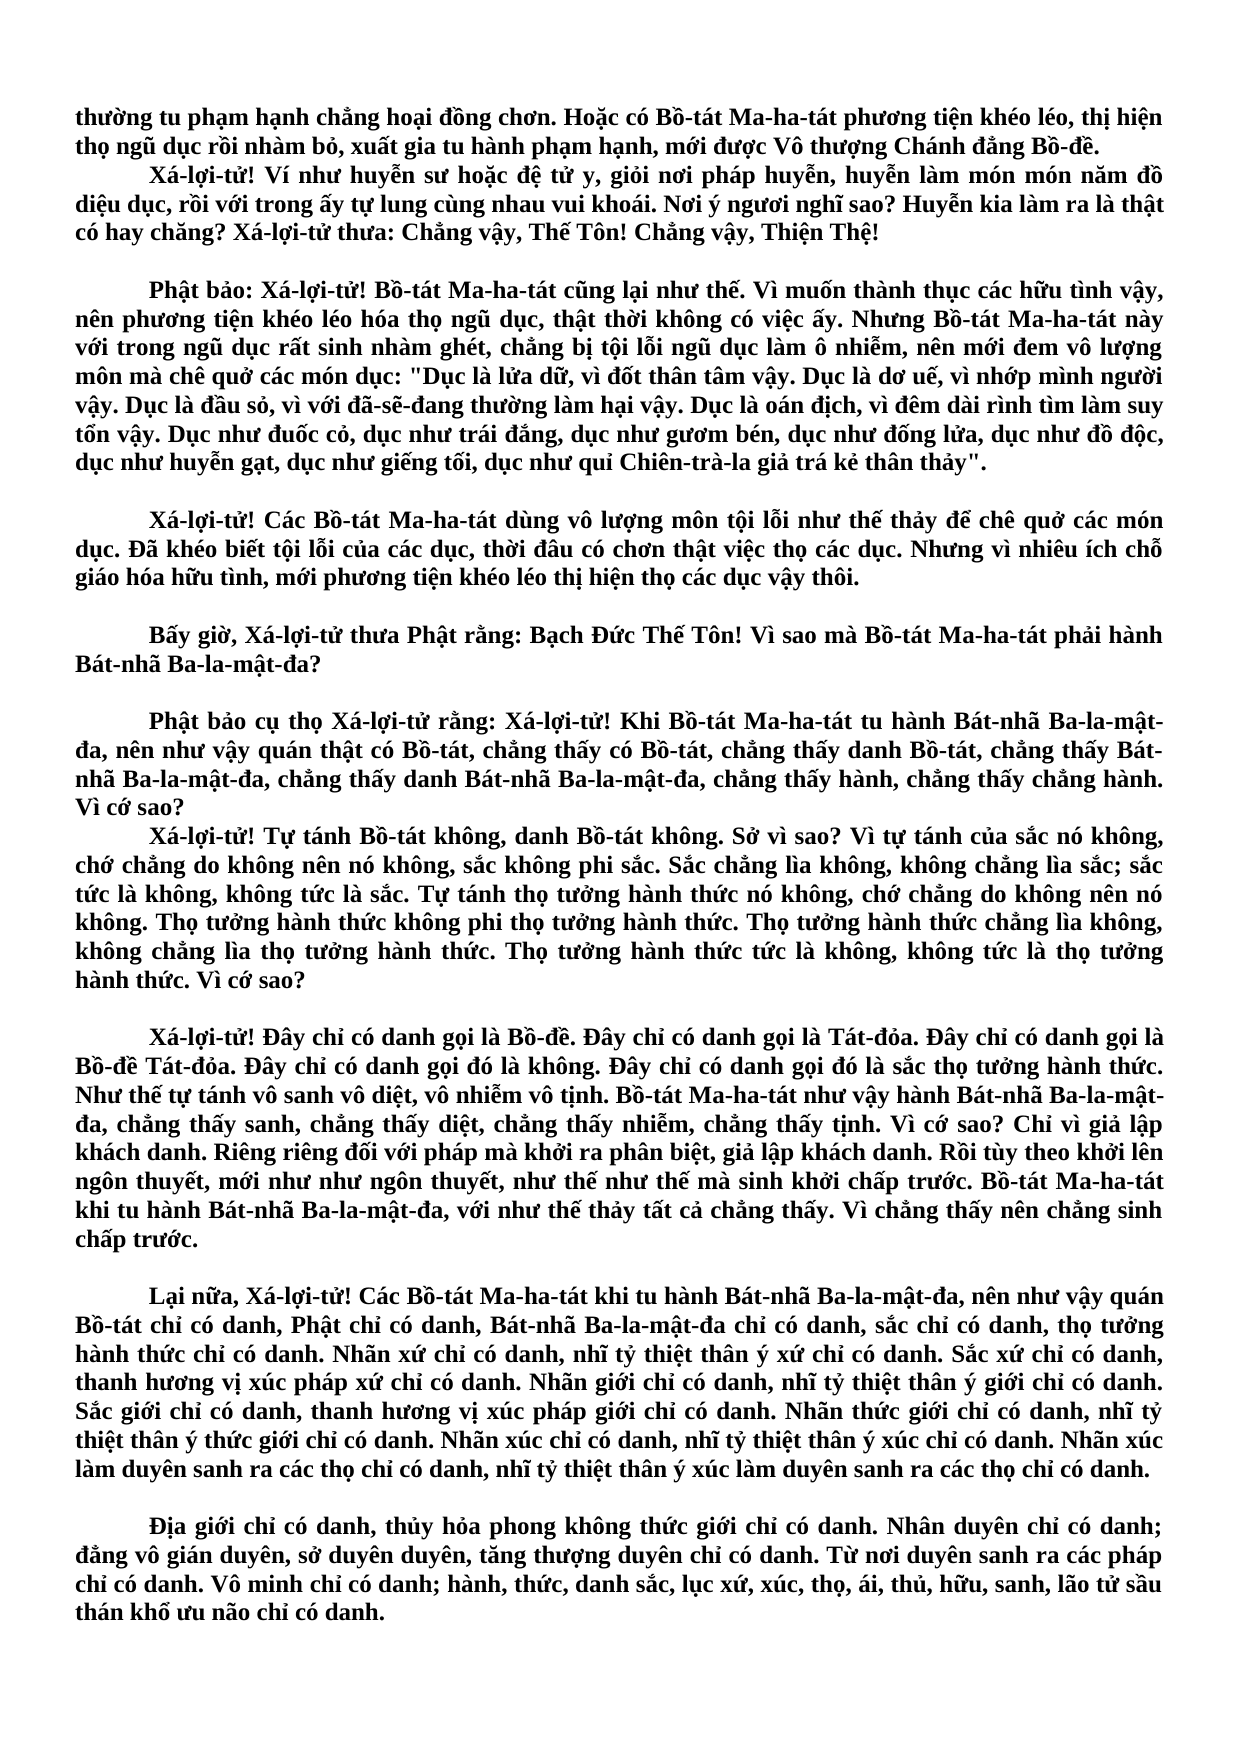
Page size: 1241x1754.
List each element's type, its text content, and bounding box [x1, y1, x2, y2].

text Địa giới chỉ có danh, thủy hỏa phong không thức giới chỉ có danh. Nhân duyên chỉ có danh; đẳng vô gián duyên, sở duyên duyên, tăng thượng duyên chỉ có danh. Từ nơi duyên sanh ra các pháp chỉ có danh. Vô minh chỉ có danh; hành, thức, danh sắc, lục xứ, xúc, thọ, ái, thủ, hữu, sanh, lão tử sầu thán khổ ưu não chỉ có danh. [75, 1511, 1165, 1626]
text Xá-lợi-tử! Các Bồ-tát Ma-ha-tát dùng vô lượng môn tội lỗi như thế thảy để chê quở các món dục. Đã khéo biết tội lỗi của các dục, thời đâu có chơn thật việc thọ các dục. Nhưng vì nhiêu ích chỗ giáo hóa hữu tình, mới phương tiện khéo léo thị hiện thọ các dục vậy thôi. [75, 505, 1165, 591]
text Lại nữa, Xá-lợi-tử! Các Bồ-tát Ma-ha-tát khi tu hành Bát-nhã Ba-la-mật-đa, nên như vậy quán Bồ-tát chỉ có danh, Phật chỉ có danh, Bát-nhã Ba-la-mật-đa chỉ có danh, sắc chỉ có danh, thọ tưởng hành thức chỉ có danh. Nhãn xứ chỉ có danh, nhĩ tỷ thiệt thân ý xứ chỉ có danh. Sắc xứ chỉ có danh, thanh hương vị xúc pháp xứ chỉ có danh. Nhãn giới chỉ có danh, nhĩ tỷ thiệt thân ý giới chỉ có danh. Sắc giới chỉ có danh, thanh hương vị xúc pháp giới chỉ có danh. Nhãn thức giới chỉ có danh, nhĩ tỷ thiệt thân ý thức giới chỉ có danh. Nhãn xúc chỉ có danh, nhĩ tỷ thiệt thân ý xúc chỉ có danh. Nhãn xúc làm duyên sanh ra các thọ chỉ có danh, nhĩ tỷ thiệt thân ý xúc làm duyên sanh ra các thọ chỉ có danh. [75, 1281, 1165, 1482]
text Phật bảo cụ thọ Xá-lợi-tử rằng: Xá-lợi-tử! Khi Bồ-tát Ma-ha-tát tu hành Bát-nhã Ba-la-mật-đa, nên như vậy quán thật có Bồ-tát, chẳng thấy có Bồ-tát, chẳng thấy danh Bồ-tát, chẳng thấy Bát-nhã Ba-la-mật-đa, chẳng thấy danh Bát-nhã Ba-la-mật-đa, chẳng thấy hành, chẳng thấy chẳng hành. Vì cớ sao? [75, 706, 1165, 821]
text Xá-lợi-tử! Tự tánh Bồ-tát không, danh Bồ-tát không. Sở vì sao? Vì tự tánh của sắc nó không, chớ chẳng do không nên nó không, sắc không phi sắc. Sắc chẳng lìa không, không chẳng lìa sắc; sắc tức là không, không tức là sắc. Tự tánh thọ tưởng hành thức nó không, chớ chẳng do không nên nó không. Thọ tưởng hành thức không phi thọ tưởng hành thức. Thọ tưởng hành thức chẳng lìa không, không chẳng lìa thọ tưởng hành thức. Thọ tưởng hành thức tức là không, không tức là thọ tưởng hành thức. Vì cớ sao? [75, 821, 1165, 994]
text Xá-lợi-tử! Đây chỉ có danh gọi là Bồ-đề. Đây chỉ có danh gọi là Tát-đỏa. Đây chỉ có danh gọi là Bồ-đề Tát-đỏa. Đây chỉ có danh gọi đó là không. Đây chỉ có danh gọi đó là sắc thọ tưởng hành thức. Như thế tự tánh vô sanh vô diệt, vô nhiễm vô tịnh. Bồ-tát Ma-ha-tát như vậy hành Bát-nhã Ba-la-mật-đa, chẳng thấy sanh, chẳng thấy diệt, chẳng thấy nhiễm, chẳng thấy tịnh. Vì cớ sao? Chỉ vì giả lập khách danh. Riêng riêng đối với pháp mà khởi ra phân biệt, giả lập khách danh. Rồi tùy theo khởi lên ngôn thuyết, mới như như ngôn thuyết, như thế như thế mà sinh khởi chấp trước. Bồ-tát Ma-ha-tát khi tu hành Bát-nhã Ba-la-mật-đa, với như thế thảy tất cả chẳng thấy. Vì chẳng thấy nên chẳng sinh chấp trước. [75, 1022, 1165, 1252]
text Phật bảo: Xá-lợi-tử! Bồ-tát Ma-ha-tát cũng lại như thế. Vì muốn thành thục các hữu tình vậy, nên phương tiện khéo léo hóa thọ ngũ dục, thật thời không có việc ấy. Nhưng Bồ-tát Ma-ha-tát này với trong ngũ dục rất sinh nhàm ghét, chẳng bị tội lỗi ngũ dục làm ô nhiễm, nên mới đem vô lượng môn mà chê quở các món dục: "Dục là lửa dữ, vì đốt thân tâm vậy. Dục là dơ uế, vì nhớp mình người vậy. Dục là đầu sỏ, vì với đã-sẽ-đang thường làm hại vậy. Dục là oán địch, vì đêm dài rình tìm làm suy tổn vậy. Dục như đuốc cỏ, dục như trái đắng, dục như gươm bén, dục như đống lửa, dục như đồ độc, dục như huyễn gạt, dục như giếng tối, dục như quỉ Chiên-trà-la giả trá kẻ thân thảy". [75, 275, 1165, 476]
text Xá-lợi-tử! Ví như huyễn sư hoặc đệ tử y, giỏi nơi pháp huyễn, huyễn làm món món năm đồ diệu dục, rồi với trong ấy tự lung cùng nhau vui khoái. Nơi ý ngươi nghĩ sao? Huyễn kia làm ra là thật có hay chăng? Xá-lợi-tử thưa: Chẳng vậy, Thế Tôn! Chẳng vậy, Thiện Thệ! [75, 160, 1165, 246]
text Bấy giờ, Xá-lợi-tử thưa Phật rằng: Bạch Đức Thế Tôn! Vì sao mà Bồ-tát Ma-ha-tát phải hành Bát-nhã Ba-la-mật-đa? [75, 620, 1165, 677]
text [75, 102, 1165, 160]
